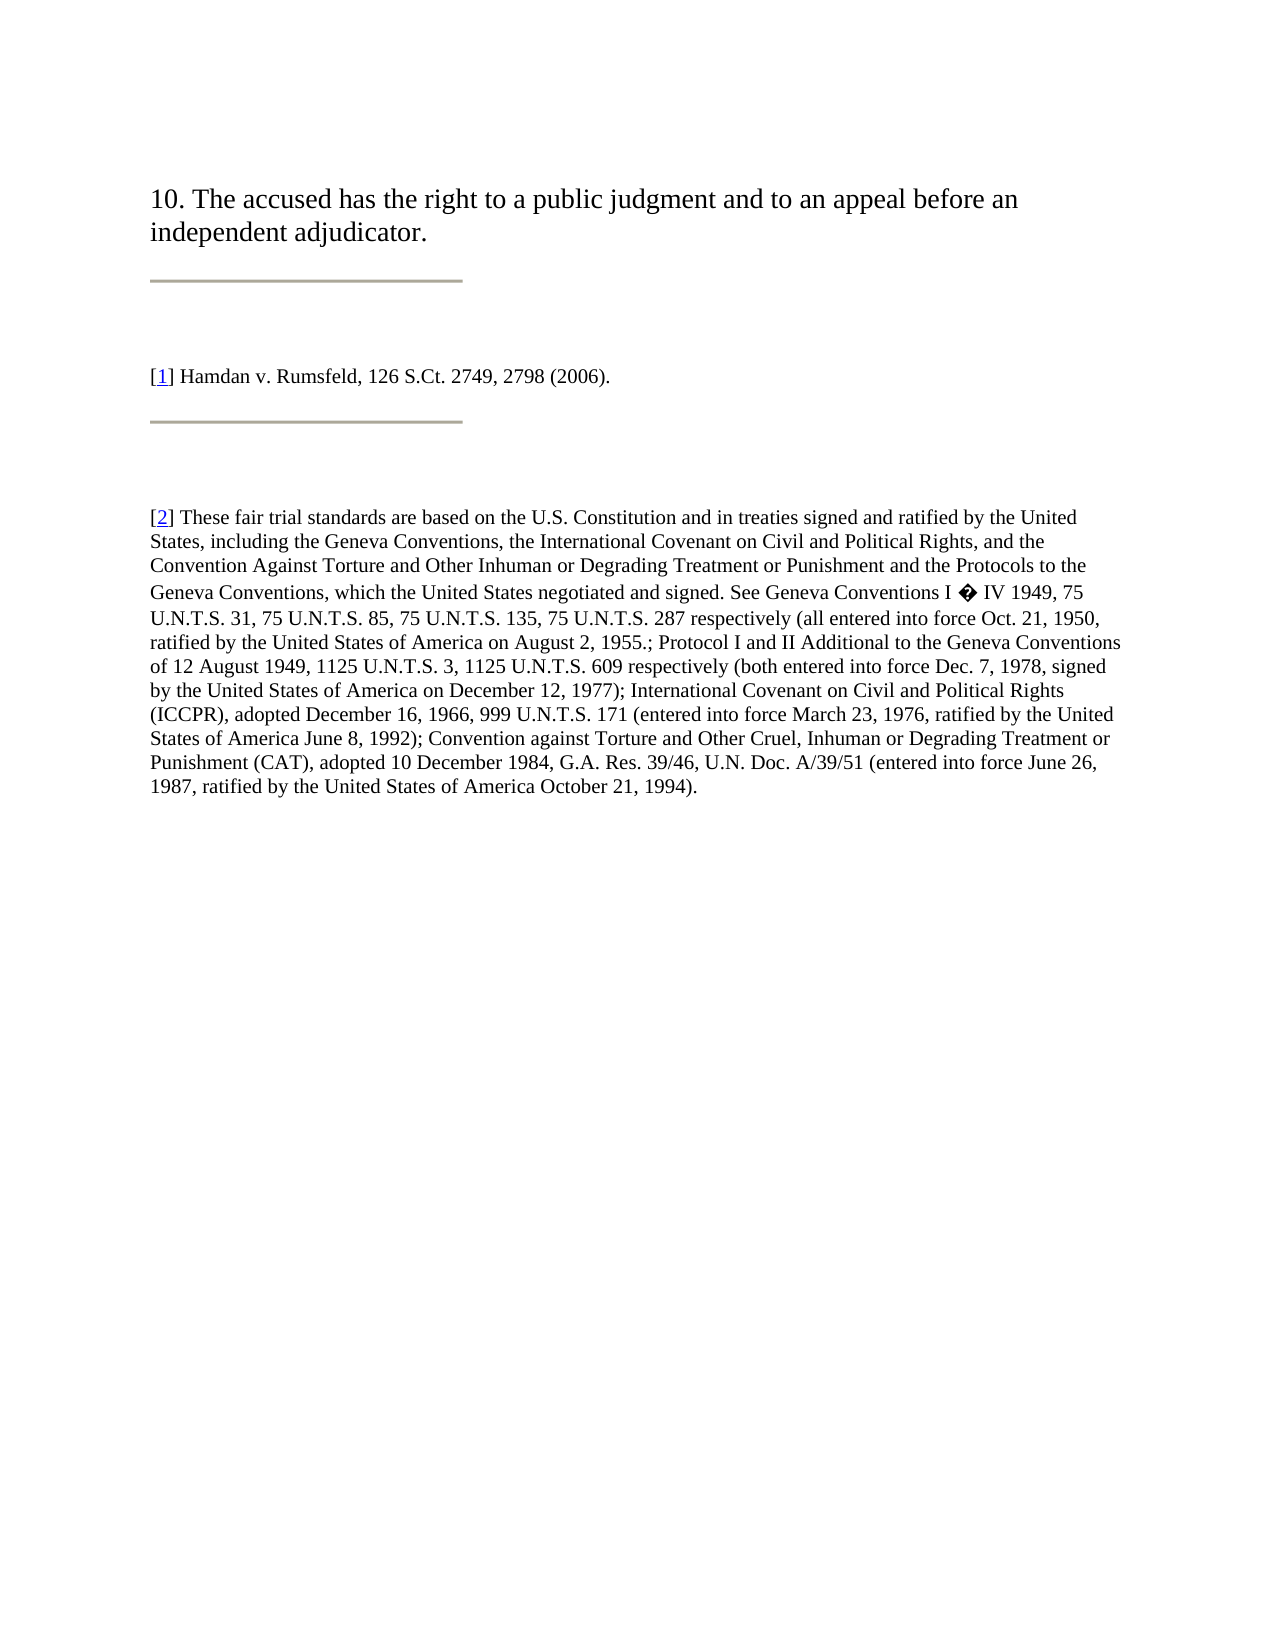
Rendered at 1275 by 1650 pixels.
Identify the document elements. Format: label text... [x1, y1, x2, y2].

text [1] Hamdan v. Rumsfeld, 126 S.Ct. 2749, 2798 (2006). [150, 308, 1125, 421]
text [150, 150, 1125, 279]
text [2] These fair trial standards are based on the U.S. Constitution and in treaties signed and ratified by the United States, including the Geneva Conventions, the International Covenant on Civil and Political Rights, and the Convention Against Torture and Other Inhuman or Degrading Treatment or Punishment and the Protocols to the Geneva Conventions, which the United States negotiated and signed. See Geneva Conventions I � IV 1949, 75 U.N.T.S. 31, 75 U.N.T.S. 85, 75 U.N.T.S. 135, 75 U.N.T.S. 287 respectively (all entered into force Oct. 21, 1950, ratified by the United States of America on August 2, 1955.; Protocol I and II Additional to the Geneva Conventions of 12 August 1949, 1125 U.N.T.S. 3, 1125 U.N.T.S. 609 respectively (both entered into force Dec. 7, 1978, signed by the United States of America on December 12, 1977); International Covenant on Civil and Political Rights (ICCPR), adopted December 16, 1966, 999 U.N.T.S. 171 (entered into force March 23, 1976, ratified by the United States of America June 8, 1992); Convention against Torture and Other Cruel, Inhuman or Degrading Treatment or Punishment (CAT), adopted 10 December 1984, G.A. Res. 39/46, U.N. Doc. A/39/51 (entered into force June 26, 1987, ratified by the United States of America October 21, 1994). [150, 448, 1125, 798]
